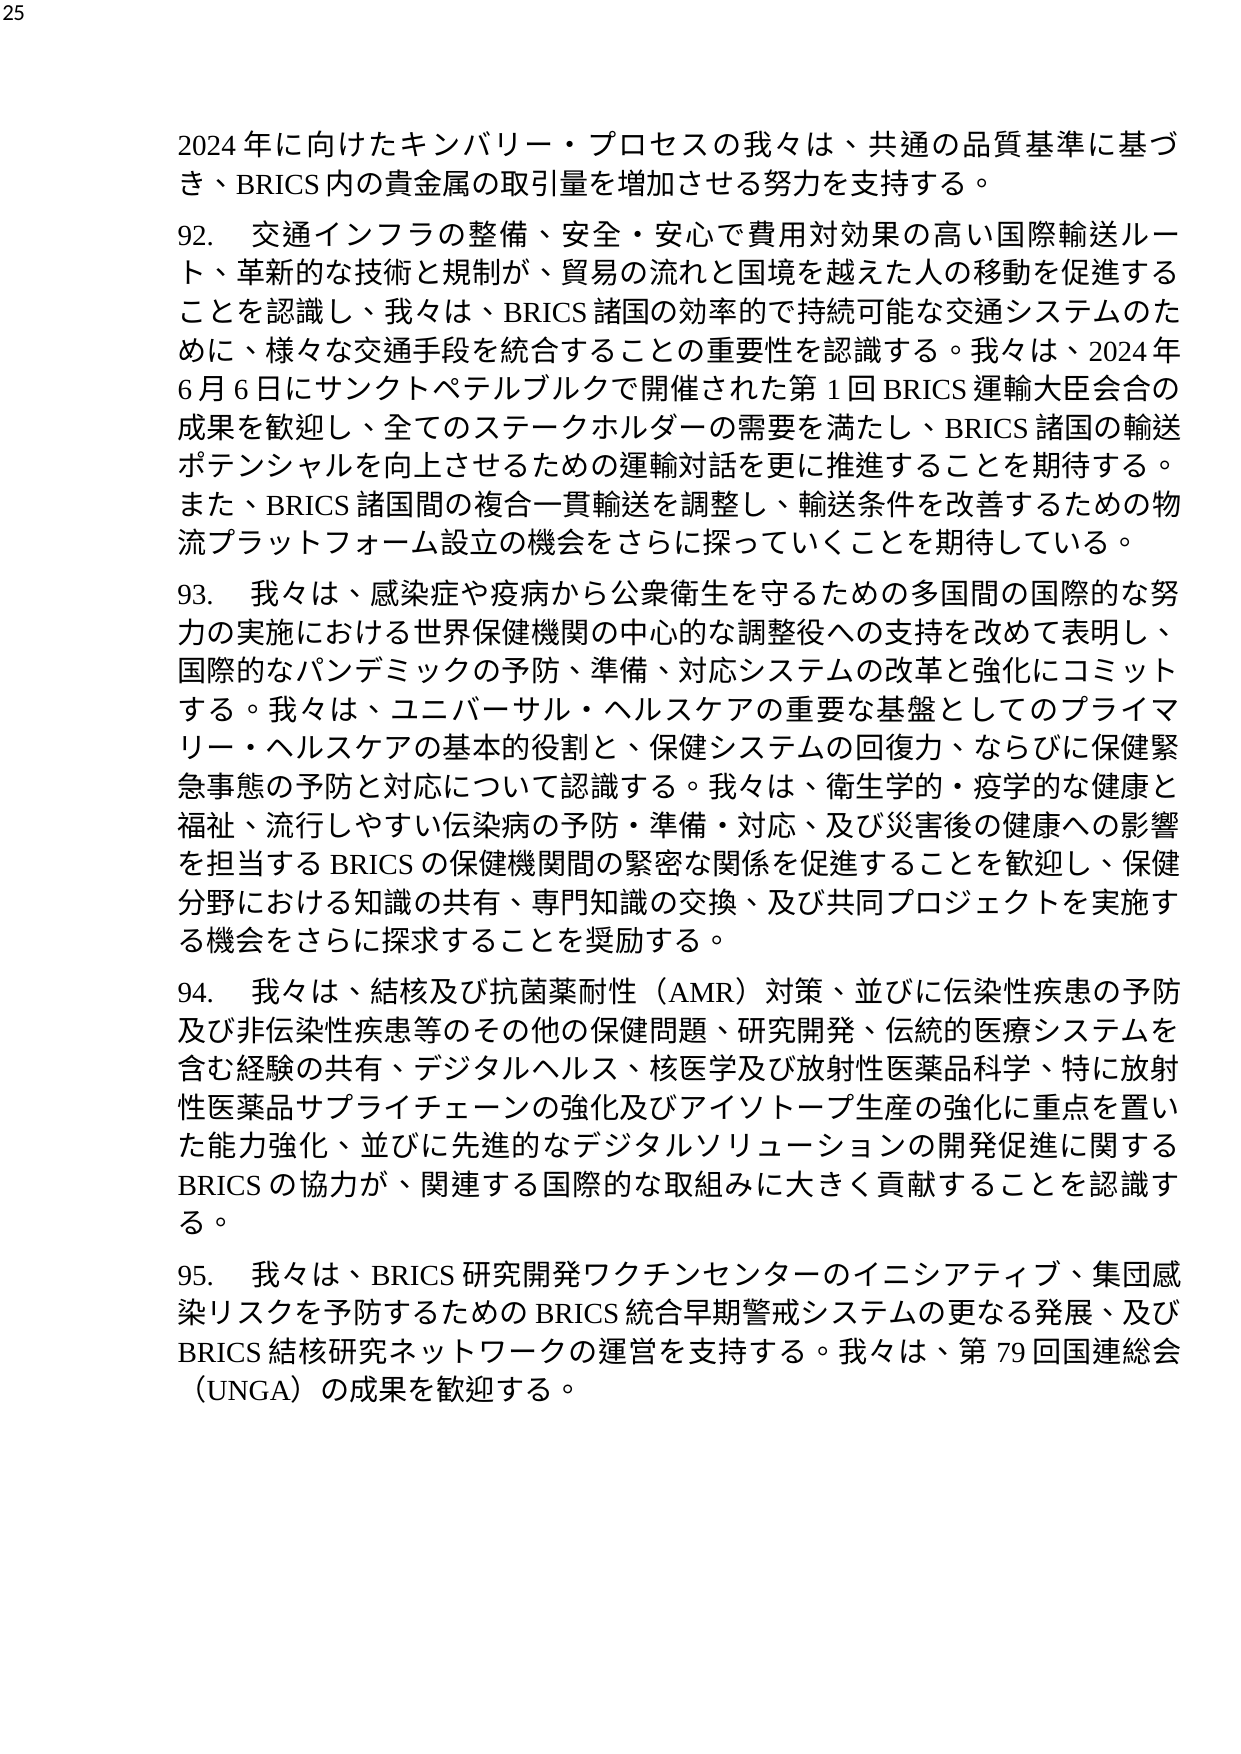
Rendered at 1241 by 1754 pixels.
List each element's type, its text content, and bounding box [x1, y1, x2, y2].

list 交通インフラの整備、安全・安心で費用対効果の高い国際輸送ルート、革新的な技術と規制が、貿易の流れと国境を越えた人の移動を促進することを認識し、我々は、BRICS諸国の効率的で持続可能な交通システムのために、様々な交通手段を統合することの重要性を認識する。我々は、2024年6月6日にサンクトペテルブルクで開催された第1回BRICS運輸大臣会合の成果を歓迎し、全てのステークホルダーの需要を満たし、BRICS諸国の輸送ポテンシャルを向上させるための運輸対話を更に推進することを期待する。また、BRICS諸国間の複合一貫輸送を調整し、輸送条件を改善するための物流プラットフォーム設立の機会をさらに探っていくことを期待している。 [177, 218, 1182, 560]
text 2024年に向けたキンバリー・プロセスの我々は、共通の品質基準に基づき、BRICS内の貴金属の取引量を増加させる努力を支持する。 [177, 128, 1181, 201]
list 我々は、BRICS研究開発ワクチンセンターのイニシアティブ、集団感染リスクを予防するためのBRICS統合早期警戒システムの更なる発展、及びBRICS結核研究ネットワークの運営を支持する。我々は、第79回国連総会（UNGA）の成果を歓迎する。 [177, 1258, 1182, 1407]
list 我々は、結核及び抗菌薬耐性（AMR）対策、並びに伝染性疾患の予防及び非伝染性疾患等のその他の保健問題、研究開発、伝統的医療システムを含む経験の共有、デジタルヘルス、核医学及び放射性医薬品科学、特に放射性医薬品サプライチェーンの強化及びアイソトープ生産の強化に重点を置いた能力強化、並びに先進的なデジタルソリューションの開発促進に関するBRICSの協力が、関連する国際的な取組みに大きく貢献することを認識する。 [177, 975, 1182, 1240]
list 我々は、感染症や疫病から公衆衛生を守るための多国間の国際的な努力の実施における世界保健機関の中心的な調整役への支持を改めて表明し、国際的なパンデミックの予防、準備、対応システムの改革と強化にコミットする。我々は、ユニバーサル・ヘルスケアの重要な基盤としてのプライマリー・ヘルスケアの基本的役割と、保健システムの回復力、ならびに保健緊急事態の予防と対応について認識する。我々は、衛生学的・疫学的な健康と福祉、流行しやすい伝染病の予防・準備・対応、及び災害後の健康への影響を担当するBRICSの保健機関間の緊密な関係を促進することを歓迎し、保健分野における知識の共有、専門知識の交換、及び共同プロジェクトを実施する機会をさらに探求することを奨励する。 [177, 577, 1182, 958]
